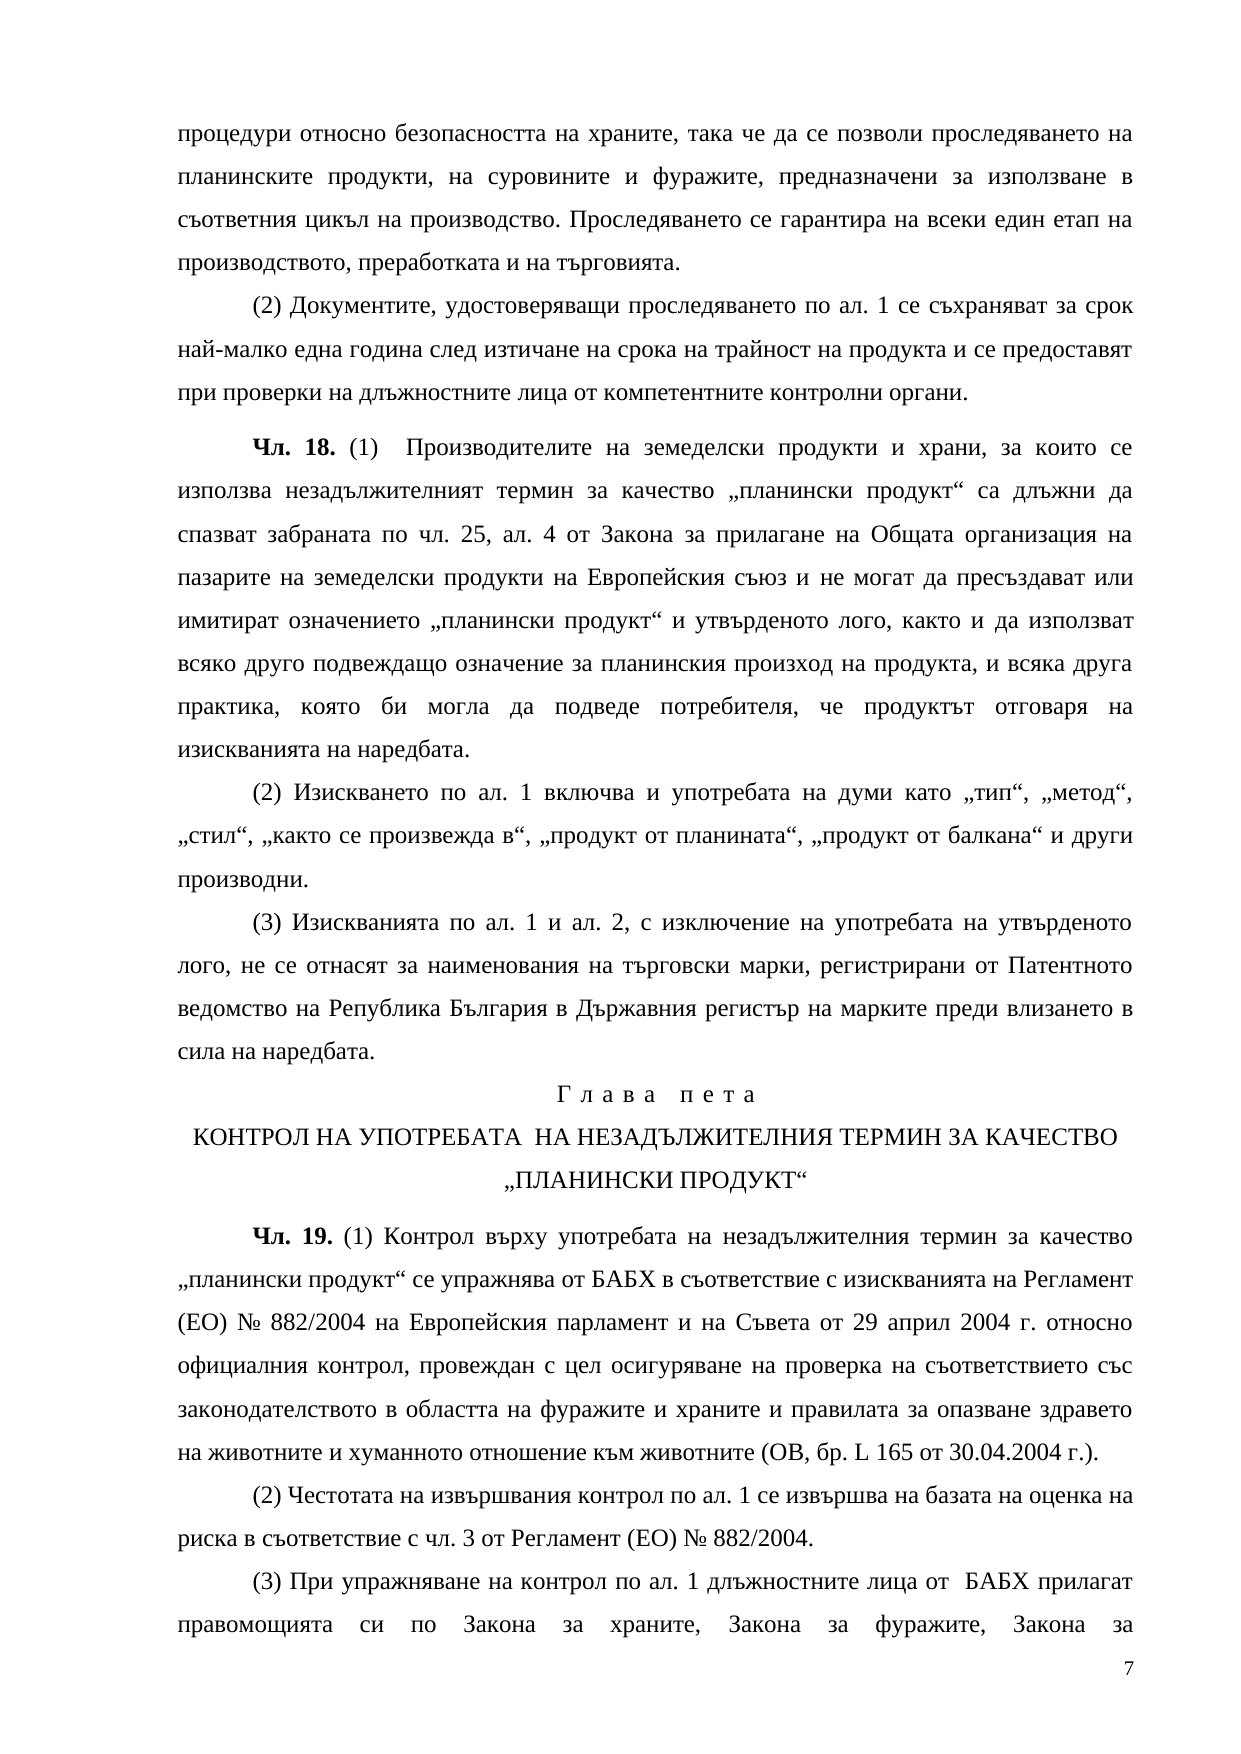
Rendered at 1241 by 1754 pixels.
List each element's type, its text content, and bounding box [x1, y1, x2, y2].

text КОНТРОЛ НА УПОТРЕБАТА НА НЕЗАДЪЛЖИТЕЛНИЯ ТЕРМИН ЗА КАЧЕСТВО „ПЛАНИНСКИ ПРОДУКТ“ [177, 1122, 1134, 1194]
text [177, 118, 1134, 276]
text (2) Изискването по ал. 1 включва и употребата на думи като „тип“, „метод“, „стил“, „както се произвежда в“, „продукт от планината“, „продукт от балкана“ и други производни. [177, 777, 1134, 892]
text Чл. 19. (1) Контрол върху употребата на незадължителния термин за качество „планински продукт“ се упражнява от БАБХ в съответствие с изискванията на Регламент (ЕО) № 882/2004 на Европейския парламент и на Съвета от 29 април 2004 г. относно официалния контрол, провеждан с цел осигуряване на проверка на съответствието със законодателството в областта на фуражите и храните и правилата за опазване здравето на животните и хуманното отношение към животните (ОВ, бр. L 165 от 30.04.2004 г.). [177, 1221, 1134, 1466]
text (2) Документите, удостоверяващи проследяването по ал. 1 се съхраняват за срок най-малко една година след изтичане на срока на трайност на продукта и се предоставят при проверки на длъжностните лица от компетентните контролни органи. [177, 291, 1134, 406]
text (3) Изискванията по ал. 1 и ал. 2, с изключение на употребата на утвърденото лого, не се отнасят за наименования на търговски марки, регистрирани от Патентното ведомство на Република България в Държавния регистър на марките преди влизането в сила на наредбата. [177, 907, 1134, 1065]
text Глава пета [177, 1079, 1134, 1108]
text Чл. 18. (1) Производителите на земеделски продукти и храни, за които се използва незадължителният термин за качество „планински продукт“ са длъжни да спазват забраната по чл. 25, ал. 4 от Закона за прилагане на Общата организация на пазарите на земеделски продукти на Европейския съюз и не могат да пресъздават или имитират означението „планински продукт“ и утвърденото лого, както и да използват всяко друго подвеждащо означение за планинския произход на продукта, и всяка друга практика, която би могла да подведе потребителя, че продуктът отговаря на изискванията на наредбата. [177, 432, 1134, 763]
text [177, 1566, 1134, 1638]
text (2) Честотата на извършвания контрол по ал. 1 се извършва на базата на оценка на риска в съответствие с чл. 3 от Регламент (ЕО) № 882/2004. [177, 1480, 1134, 1552]
